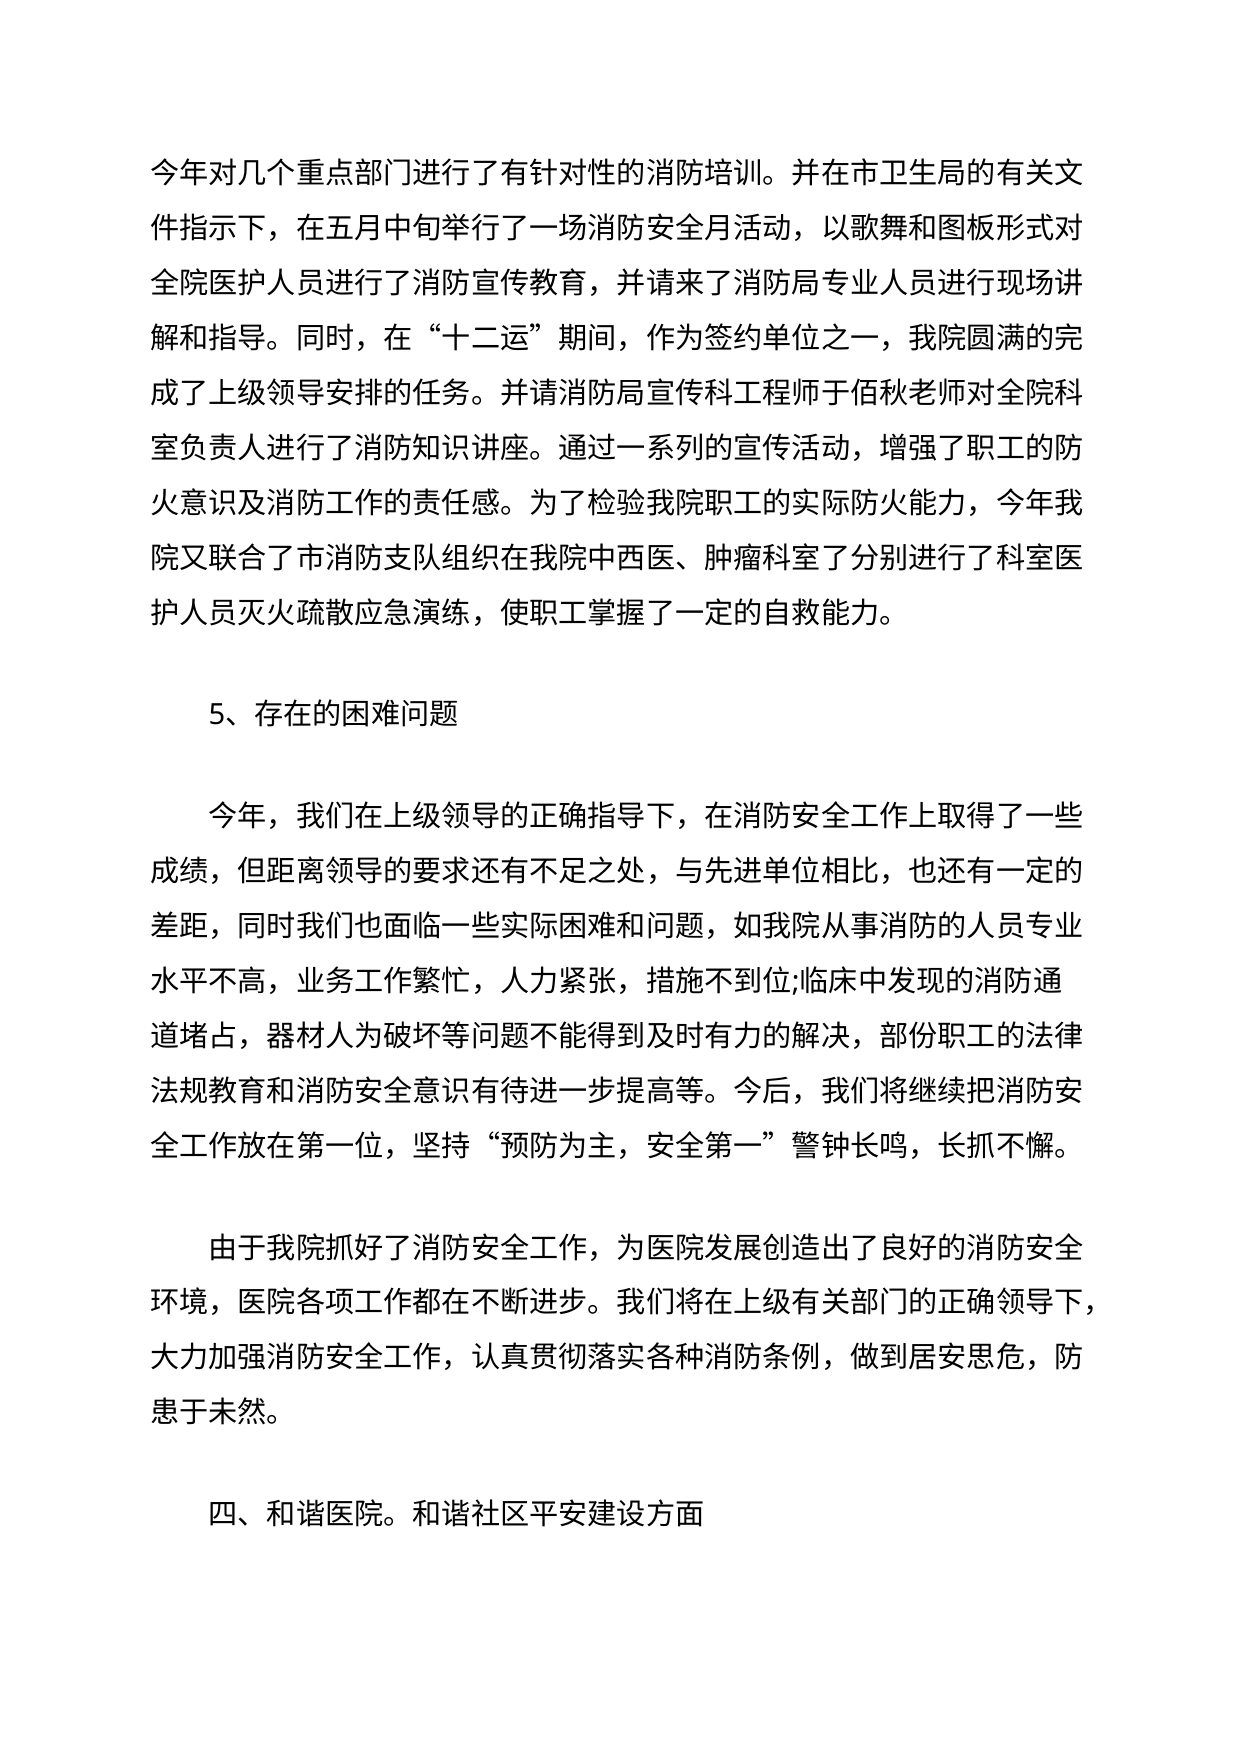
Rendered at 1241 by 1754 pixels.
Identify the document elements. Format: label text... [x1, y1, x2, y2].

text 四、和谐医院。和谐社区平安建设方面 [150, 1491, 1090, 1533]
text 5、存在的困难问题 [150, 691, 1090, 733]
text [150, 150, 1090, 631]
text 由于我院抓好了消防安全工作，为医院发展创造出了良好的消防安全环境，医院各项工作都在不断进步。我们将在上级有关部门的正确领导下，大力加强消防安全工作，认真贯彻落实各种消防条例，做到居安思危，防患于未然。 [150, 1224, 1090, 1431]
text 今年，我们在上级领导的正确指导下，在消防安全工作上取得了一些成绩，但距离领导的要求还有不足之处，与先进单位相比，也还有一定的差距，同时我们也面临一些实际困难和问题，如我院从事消防的人员专业水平不高，业务工作繁忙，人力紧张，措施不到位;临床中发现的消防通道堵占，器材人为破坏等问题不能得到及时有力的解决，部份职工的法律法规教育和消防安全意识有待进一步提高等。今后，我们将继续把消防安全工作放在第一位，坚持“预防为主，安全第一”警钟长鸣，长抓不懈。 [150, 793, 1090, 1165]
